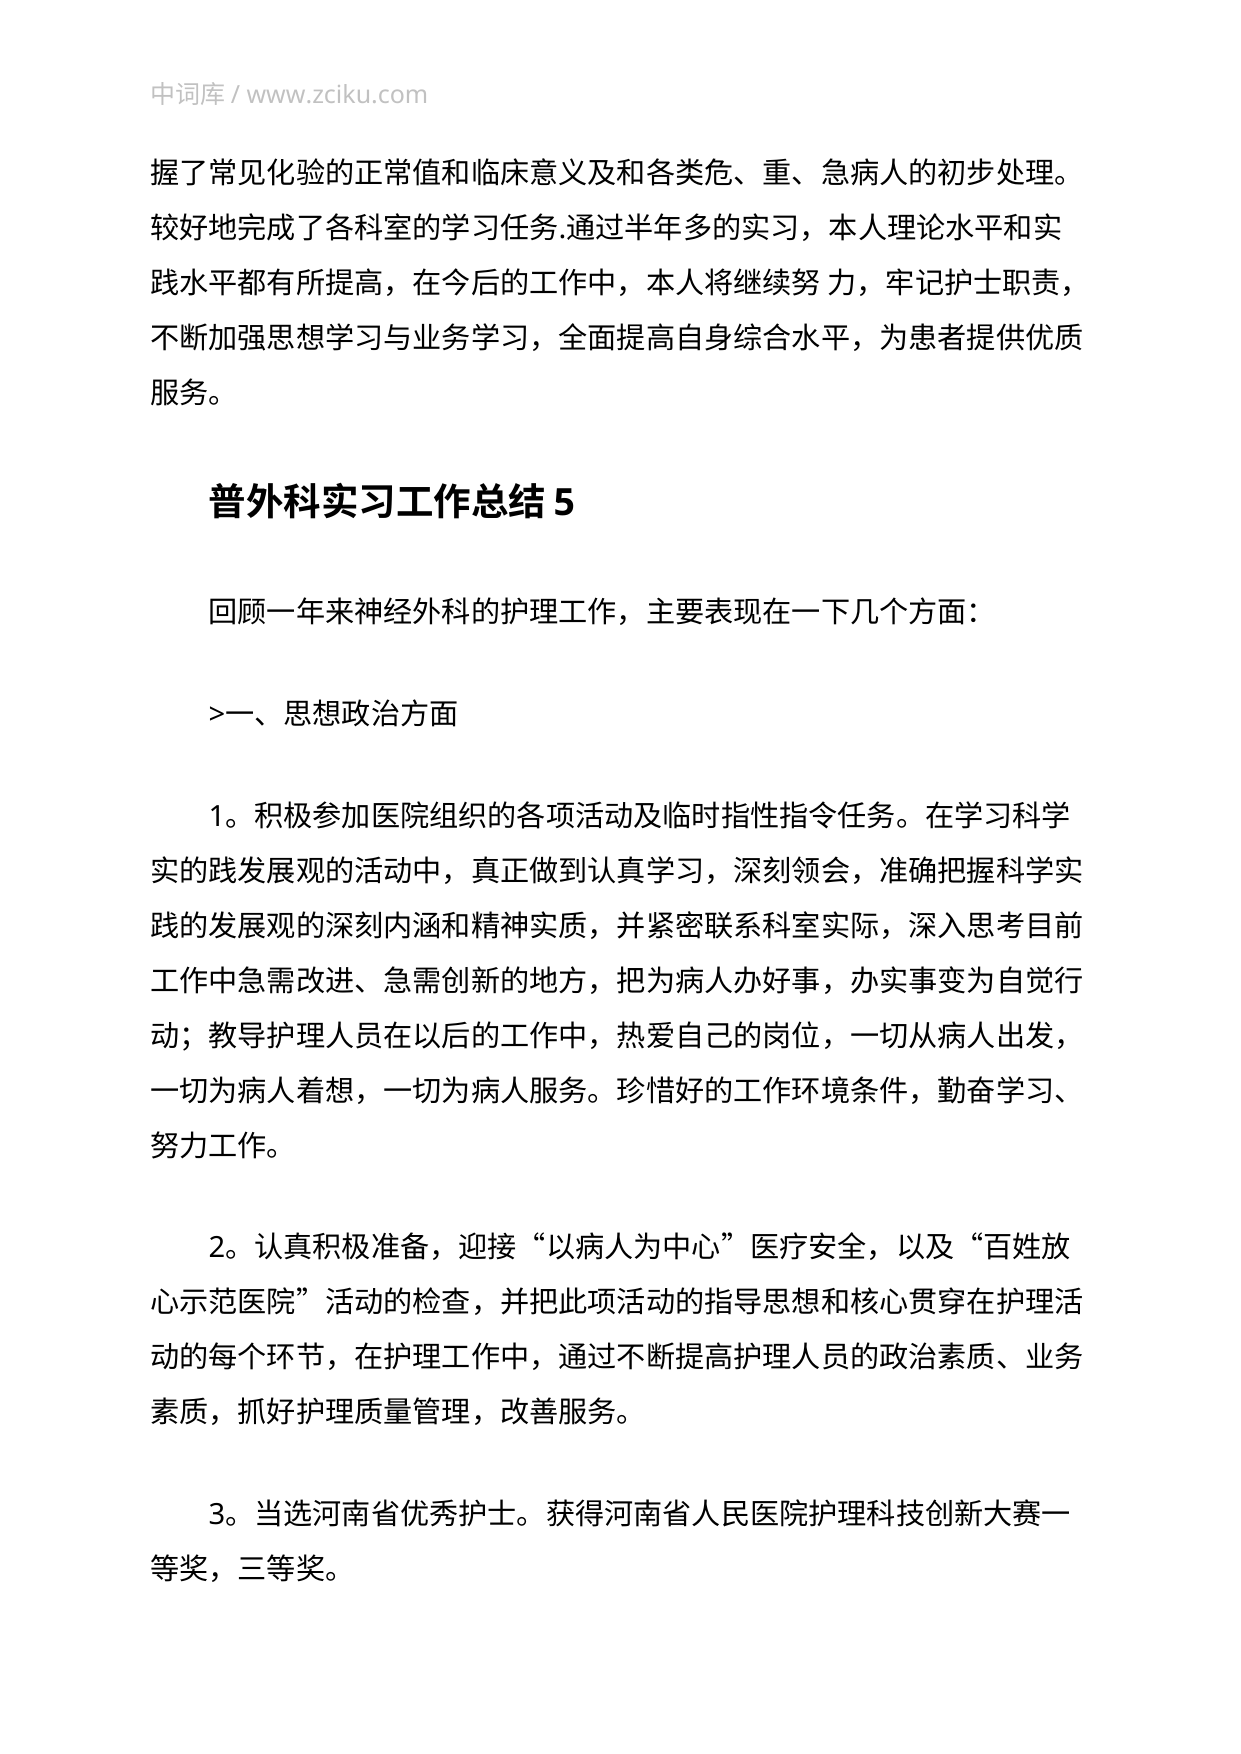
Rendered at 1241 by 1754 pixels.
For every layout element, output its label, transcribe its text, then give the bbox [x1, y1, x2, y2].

text 普外科实习工作总结5 [150, 471, 1090, 526]
text 2。认真积极准备，迎接“以病人为中心”医疗安全，以及“百姓放心示范医院”活动的检查，并把此项活动的指导思想和核心贯穿在护理活动的每个环节，在护理工作中，通过不断提高护理人员的政治素质、业务素质，抓好护理质量管理，改善服务。 [150, 1224, 1090, 1431]
text 3。当选河南省优秀护士。获得河南省人民医院护理科技创新大赛一等奖，三等奖。 [150, 1491, 1090, 1588]
text 回顾一年来神经外科的护理工作，主要表现在一下几个方面： [150, 589, 1090, 631]
text 1。积极参加医院组织的各项活动及临时指性指令任务。在学习科学实的践发展观的活动中，真正做到认真学习，深刻领会，准确把握科学实践的发展观的深刻内涵和精神实质，并紧密联系科室实际，深入思考目前工作中急需改进、急需创新的地方，把为病人办好事，办实事变为自觉行动；教导护理人员在以后的工作中，热爱自己的岗位，一切从病人出发，一切为病人着想，一切为病人服务。珍惜好的工作环境条件，勤奋学习、努力工作。 [150, 793, 1090, 1164]
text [150, 150, 1090, 412]
text >一、思想政治方面 [150, 691, 1090, 733]
